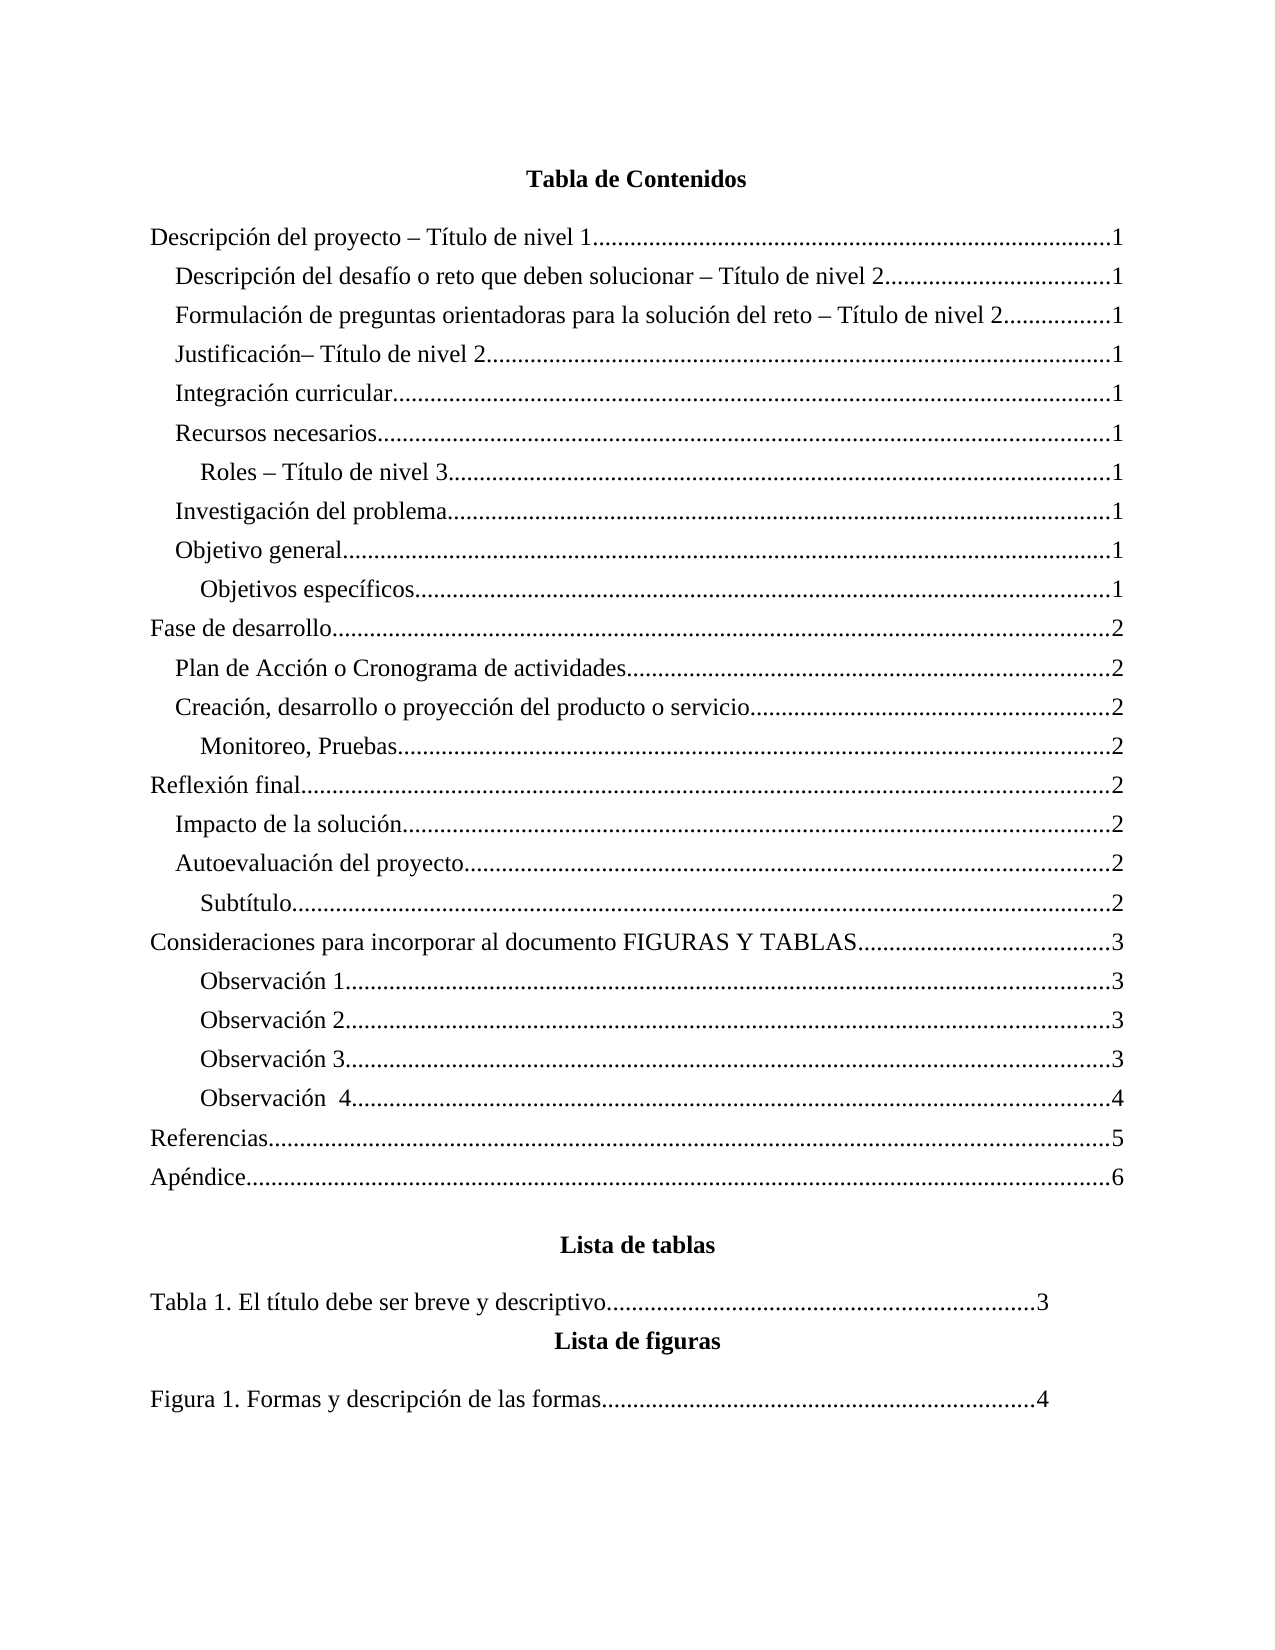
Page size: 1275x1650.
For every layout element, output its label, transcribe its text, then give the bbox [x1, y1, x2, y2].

text Creación, desarrollo o proyección del producto o servicio 2 [175, 692, 1125, 721]
text Lista de figuras [150, 1326, 1125, 1355]
text Integración curricular 1 [175, 378, 1125, 407]
text Fase de desarrollo 2 [150, 613, 1125, 642]
text Figura 1. Formas y descripción de las formas. 4 [150, 1384, 1125, 1413]
text Objetivo general 1 [175, 535, 1125, 564]
text Observación 1 3 [200, 966, 1125, 995]
text Investigación del problema 1 [175, 496, 1125, 525]
text Roles – Título de nivel 3. 1 [200, 457, 1125, 486]
text Tabla de Contenidos [150, 164, 1125, 193]
text Objetivos específicos 1 [200, 574, 1125, 603]
text Formulación de preguntas orientadoras para la solución del reto – Título de nivel 2 1 [175, 300, 1125, 329]
text Observación 4. 4 [200, 1083, 1125, 1112]
text Tabla 1. El título debe ser breve y descriptivo. 3 [150, 1287, 1125, 1316]
text Apéndice 6 [150, 1162, 1125, 1191]
text Consideraciones para incorporar al documento FIGURAS Y TABLAS 3 [150, 927, 1125, 956]
text Observación 3. 3 [200, 1044, 1125, 1073]
text Recursos necesarios 1 [175, 418, 1125, 446]
text Autoevaluación del proyecto 2 [175, 848, 1125, 877]
text Lista de tablas [150, 1230, 1125, 1258]
text Descripción del proyecto – Título de nivel 1 1 [150, 222, 1125, 251]
text Reflexión final 2 [150, 770, 1125, 799]
text Observación 2. 3 [200, 1005, 1125, 1034]
text Plan de Acción o Cronograma de actividades 2 [175, 653, 1125, 681]
text Referencias 5 [150, 1123, 1125, 1151]
text Descripción del desafío o reto que deben solucionar – Título de nivel 2 1 [175, 261, 1125, 290]
text Subtítulo 2 [200, 888, 1125, 916]
text Impacto de la solución 2 [175, 809, 1125, 838]
text Monitoreo, Pruebas 2 [200, 731, 1125, 760]
text Justificación– Título de nivel 2 1 [175, 339, 1125, 368]
